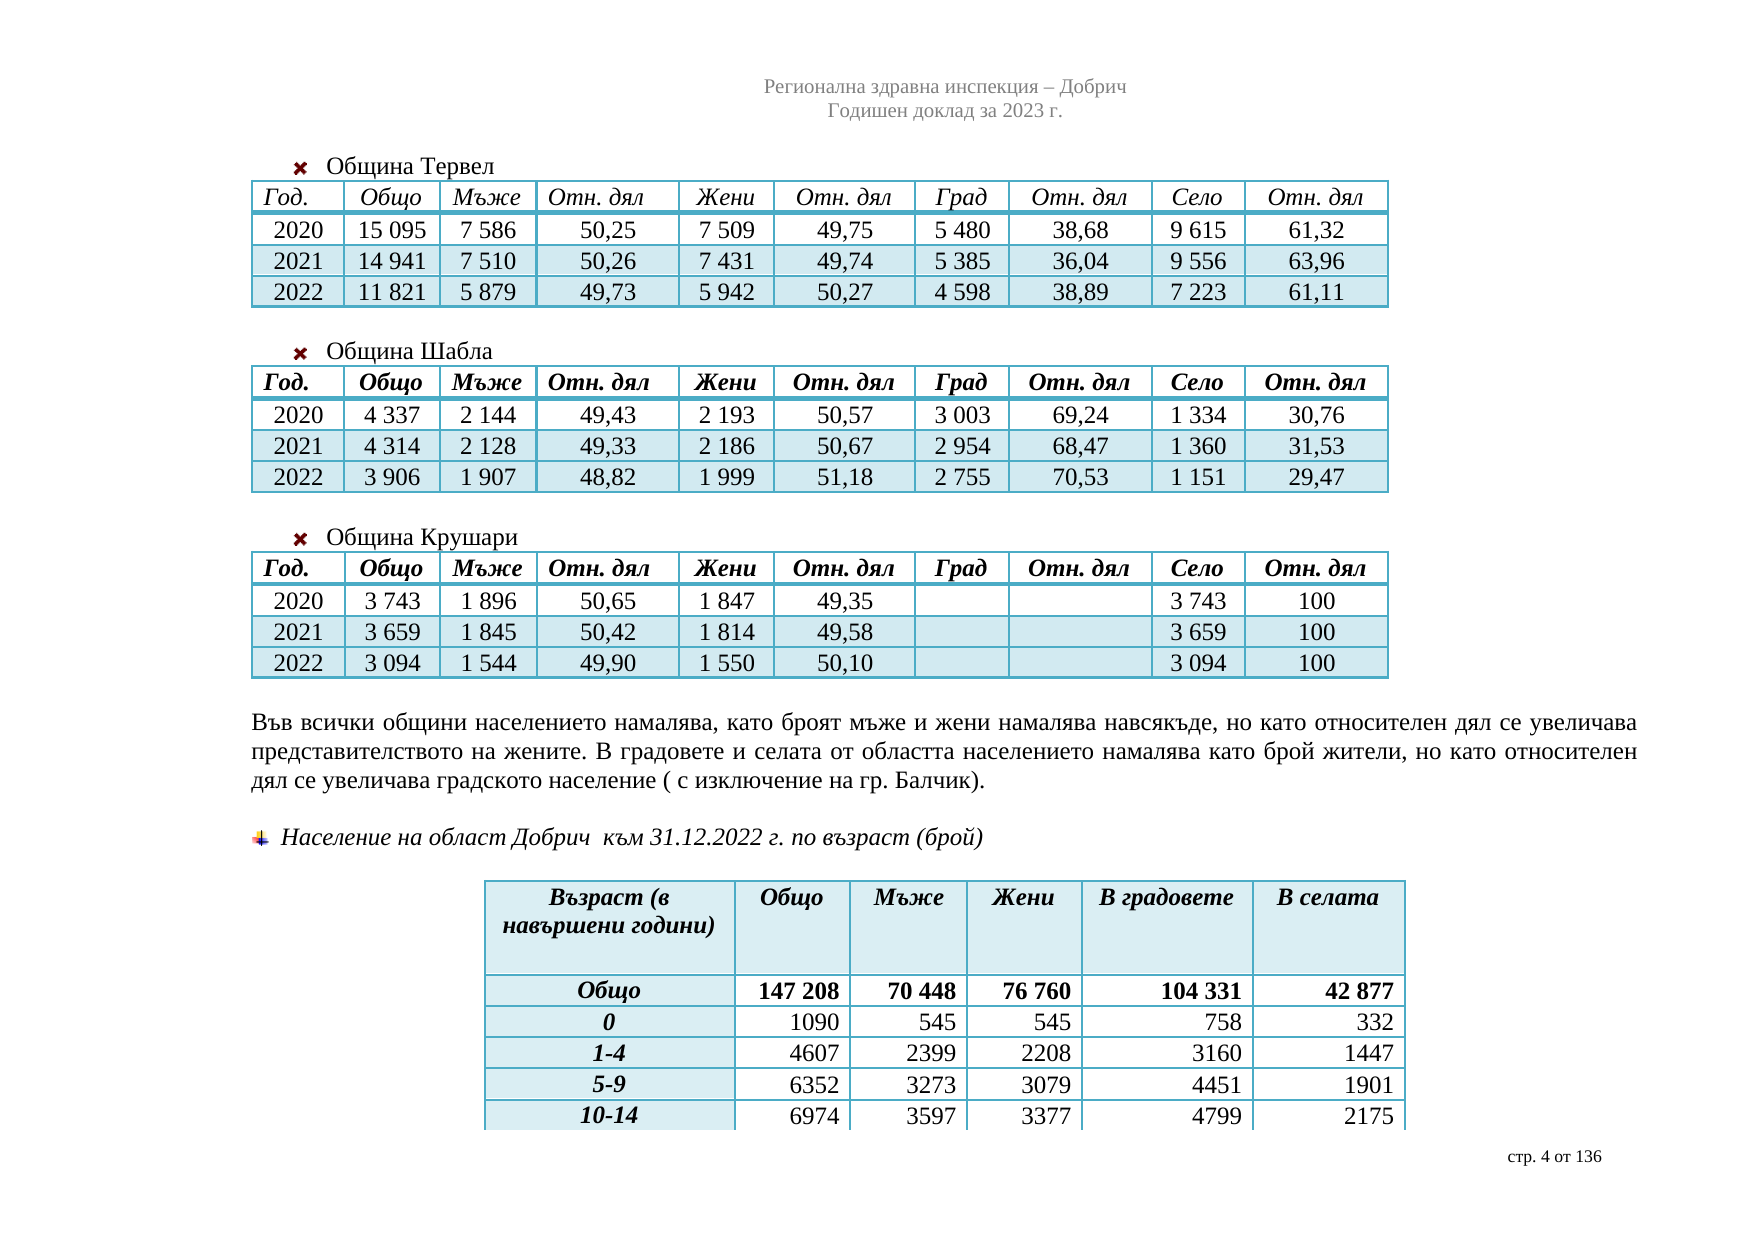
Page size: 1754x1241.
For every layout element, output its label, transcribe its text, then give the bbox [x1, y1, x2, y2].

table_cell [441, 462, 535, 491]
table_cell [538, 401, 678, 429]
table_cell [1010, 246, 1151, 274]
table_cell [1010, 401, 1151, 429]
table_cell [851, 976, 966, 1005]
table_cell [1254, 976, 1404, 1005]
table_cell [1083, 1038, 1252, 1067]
picture [289, 343, 307, 360]
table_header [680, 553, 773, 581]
list Община Шабла [288, 336, 1639, 365]
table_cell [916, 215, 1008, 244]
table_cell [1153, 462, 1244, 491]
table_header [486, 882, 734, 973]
picture [252, 829, 269, 846]
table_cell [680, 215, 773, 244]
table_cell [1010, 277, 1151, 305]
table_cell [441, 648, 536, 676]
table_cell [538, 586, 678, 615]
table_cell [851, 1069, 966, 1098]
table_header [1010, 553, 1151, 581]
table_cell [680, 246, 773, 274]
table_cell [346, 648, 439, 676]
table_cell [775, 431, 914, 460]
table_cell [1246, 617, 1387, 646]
text Във всички общини населението намалява, като броят мъже и жени намалява навсякъде, но като относителен дял се увеличава представителството на жените. В градовете и селата от областта населението намалява като брой жители, но като относителен дял се увеличава градското население ( с изключение на гр. Балчик). [251, 707, 1639, 793]
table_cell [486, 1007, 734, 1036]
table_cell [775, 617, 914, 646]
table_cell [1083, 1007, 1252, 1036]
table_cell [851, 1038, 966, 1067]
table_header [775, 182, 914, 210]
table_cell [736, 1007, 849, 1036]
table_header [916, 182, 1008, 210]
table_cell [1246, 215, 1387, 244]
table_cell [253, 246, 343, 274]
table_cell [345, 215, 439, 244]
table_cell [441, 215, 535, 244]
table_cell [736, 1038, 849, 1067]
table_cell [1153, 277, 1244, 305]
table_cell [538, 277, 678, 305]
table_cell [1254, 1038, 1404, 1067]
list Население на област Добрич към 31.12.2022 г. по възраст (брой) [251, 822, 1639, 851]
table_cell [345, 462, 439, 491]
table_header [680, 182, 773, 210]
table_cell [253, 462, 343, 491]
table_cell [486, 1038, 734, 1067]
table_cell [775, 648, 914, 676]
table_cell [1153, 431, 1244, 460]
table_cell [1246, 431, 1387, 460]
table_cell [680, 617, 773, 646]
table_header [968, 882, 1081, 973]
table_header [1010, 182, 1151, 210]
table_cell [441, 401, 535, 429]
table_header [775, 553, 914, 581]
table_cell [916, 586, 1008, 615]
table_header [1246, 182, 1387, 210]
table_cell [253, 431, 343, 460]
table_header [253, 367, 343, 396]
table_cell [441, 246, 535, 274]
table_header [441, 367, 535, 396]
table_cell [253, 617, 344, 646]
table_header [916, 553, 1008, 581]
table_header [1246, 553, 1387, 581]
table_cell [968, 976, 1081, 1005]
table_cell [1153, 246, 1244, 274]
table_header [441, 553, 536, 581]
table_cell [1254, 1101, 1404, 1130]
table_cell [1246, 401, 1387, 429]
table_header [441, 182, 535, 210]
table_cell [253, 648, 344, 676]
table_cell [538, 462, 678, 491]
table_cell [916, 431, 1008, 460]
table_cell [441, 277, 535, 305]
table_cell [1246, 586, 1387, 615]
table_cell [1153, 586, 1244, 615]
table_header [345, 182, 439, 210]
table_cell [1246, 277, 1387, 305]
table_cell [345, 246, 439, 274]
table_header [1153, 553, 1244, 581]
picture [289, 528, 307, 546]
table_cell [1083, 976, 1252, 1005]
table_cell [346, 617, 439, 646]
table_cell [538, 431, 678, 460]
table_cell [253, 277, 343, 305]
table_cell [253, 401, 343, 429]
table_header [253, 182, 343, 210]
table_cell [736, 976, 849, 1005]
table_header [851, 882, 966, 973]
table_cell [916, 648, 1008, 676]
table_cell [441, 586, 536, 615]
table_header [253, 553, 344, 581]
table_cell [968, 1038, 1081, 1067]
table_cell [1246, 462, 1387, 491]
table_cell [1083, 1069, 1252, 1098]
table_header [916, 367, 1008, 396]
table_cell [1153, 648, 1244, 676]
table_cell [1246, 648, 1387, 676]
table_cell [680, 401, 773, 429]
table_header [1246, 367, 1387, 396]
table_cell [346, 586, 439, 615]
list Община Крушари [288, 522, 1639, 551]
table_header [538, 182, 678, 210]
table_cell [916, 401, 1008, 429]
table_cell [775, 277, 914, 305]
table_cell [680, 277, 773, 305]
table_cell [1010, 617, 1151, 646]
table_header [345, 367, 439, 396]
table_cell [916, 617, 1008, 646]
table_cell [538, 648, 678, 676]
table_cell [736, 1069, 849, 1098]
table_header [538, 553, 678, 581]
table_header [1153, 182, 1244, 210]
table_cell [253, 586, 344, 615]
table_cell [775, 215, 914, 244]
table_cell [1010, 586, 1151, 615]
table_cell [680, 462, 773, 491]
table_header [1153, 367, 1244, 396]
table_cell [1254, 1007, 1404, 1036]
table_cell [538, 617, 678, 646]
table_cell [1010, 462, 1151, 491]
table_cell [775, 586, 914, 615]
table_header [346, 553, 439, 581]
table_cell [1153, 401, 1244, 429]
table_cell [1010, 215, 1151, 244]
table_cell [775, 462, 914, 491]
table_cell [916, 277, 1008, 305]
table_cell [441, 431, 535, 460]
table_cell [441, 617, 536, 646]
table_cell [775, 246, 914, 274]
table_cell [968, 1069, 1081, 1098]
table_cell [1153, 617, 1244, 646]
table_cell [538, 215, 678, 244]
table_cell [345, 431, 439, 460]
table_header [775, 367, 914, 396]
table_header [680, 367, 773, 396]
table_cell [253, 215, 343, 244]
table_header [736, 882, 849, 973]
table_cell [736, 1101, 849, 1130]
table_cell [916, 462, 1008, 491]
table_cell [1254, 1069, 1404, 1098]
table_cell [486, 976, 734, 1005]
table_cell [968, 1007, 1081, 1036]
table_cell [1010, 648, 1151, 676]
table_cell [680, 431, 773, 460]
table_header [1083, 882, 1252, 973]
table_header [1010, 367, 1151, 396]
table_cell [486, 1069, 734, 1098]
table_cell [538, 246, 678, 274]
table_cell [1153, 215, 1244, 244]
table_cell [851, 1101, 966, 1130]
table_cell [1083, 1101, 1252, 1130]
list Община Тервел [288, 151, 1639, 179]
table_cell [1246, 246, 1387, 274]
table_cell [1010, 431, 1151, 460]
picture [289, 157, 307, 175]
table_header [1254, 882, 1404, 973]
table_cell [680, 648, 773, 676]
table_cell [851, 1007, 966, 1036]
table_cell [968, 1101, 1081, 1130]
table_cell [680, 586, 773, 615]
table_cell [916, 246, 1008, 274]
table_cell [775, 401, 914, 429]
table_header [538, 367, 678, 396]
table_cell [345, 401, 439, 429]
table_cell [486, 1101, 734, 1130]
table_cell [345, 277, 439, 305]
